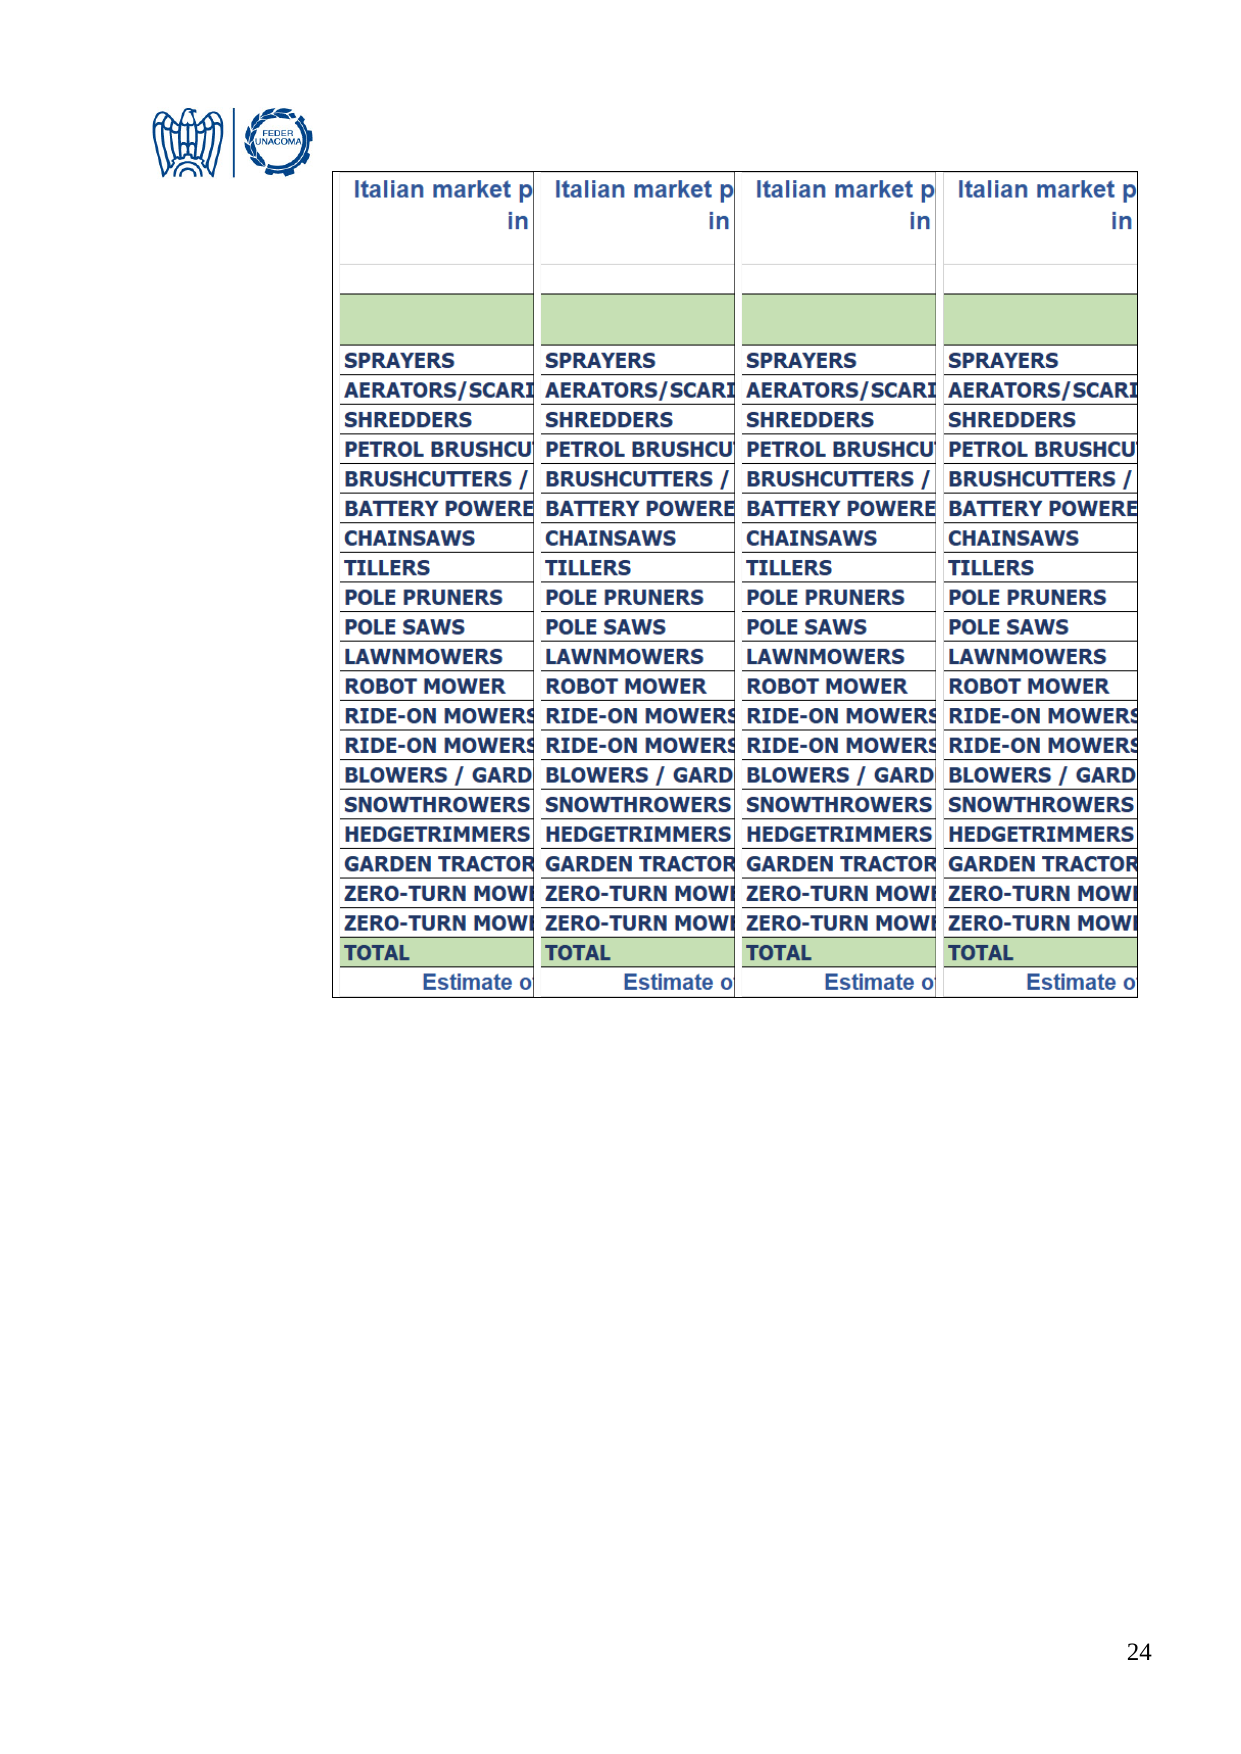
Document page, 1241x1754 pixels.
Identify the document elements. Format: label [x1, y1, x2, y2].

table_cell [534, 172, 540, 997]
table_cell [936, 172, 943, 997]
table_cell [735, 172, 741, 997]
picture [1, 0, 1238, 1750]
table_cell [333, 172, 339, 997]
